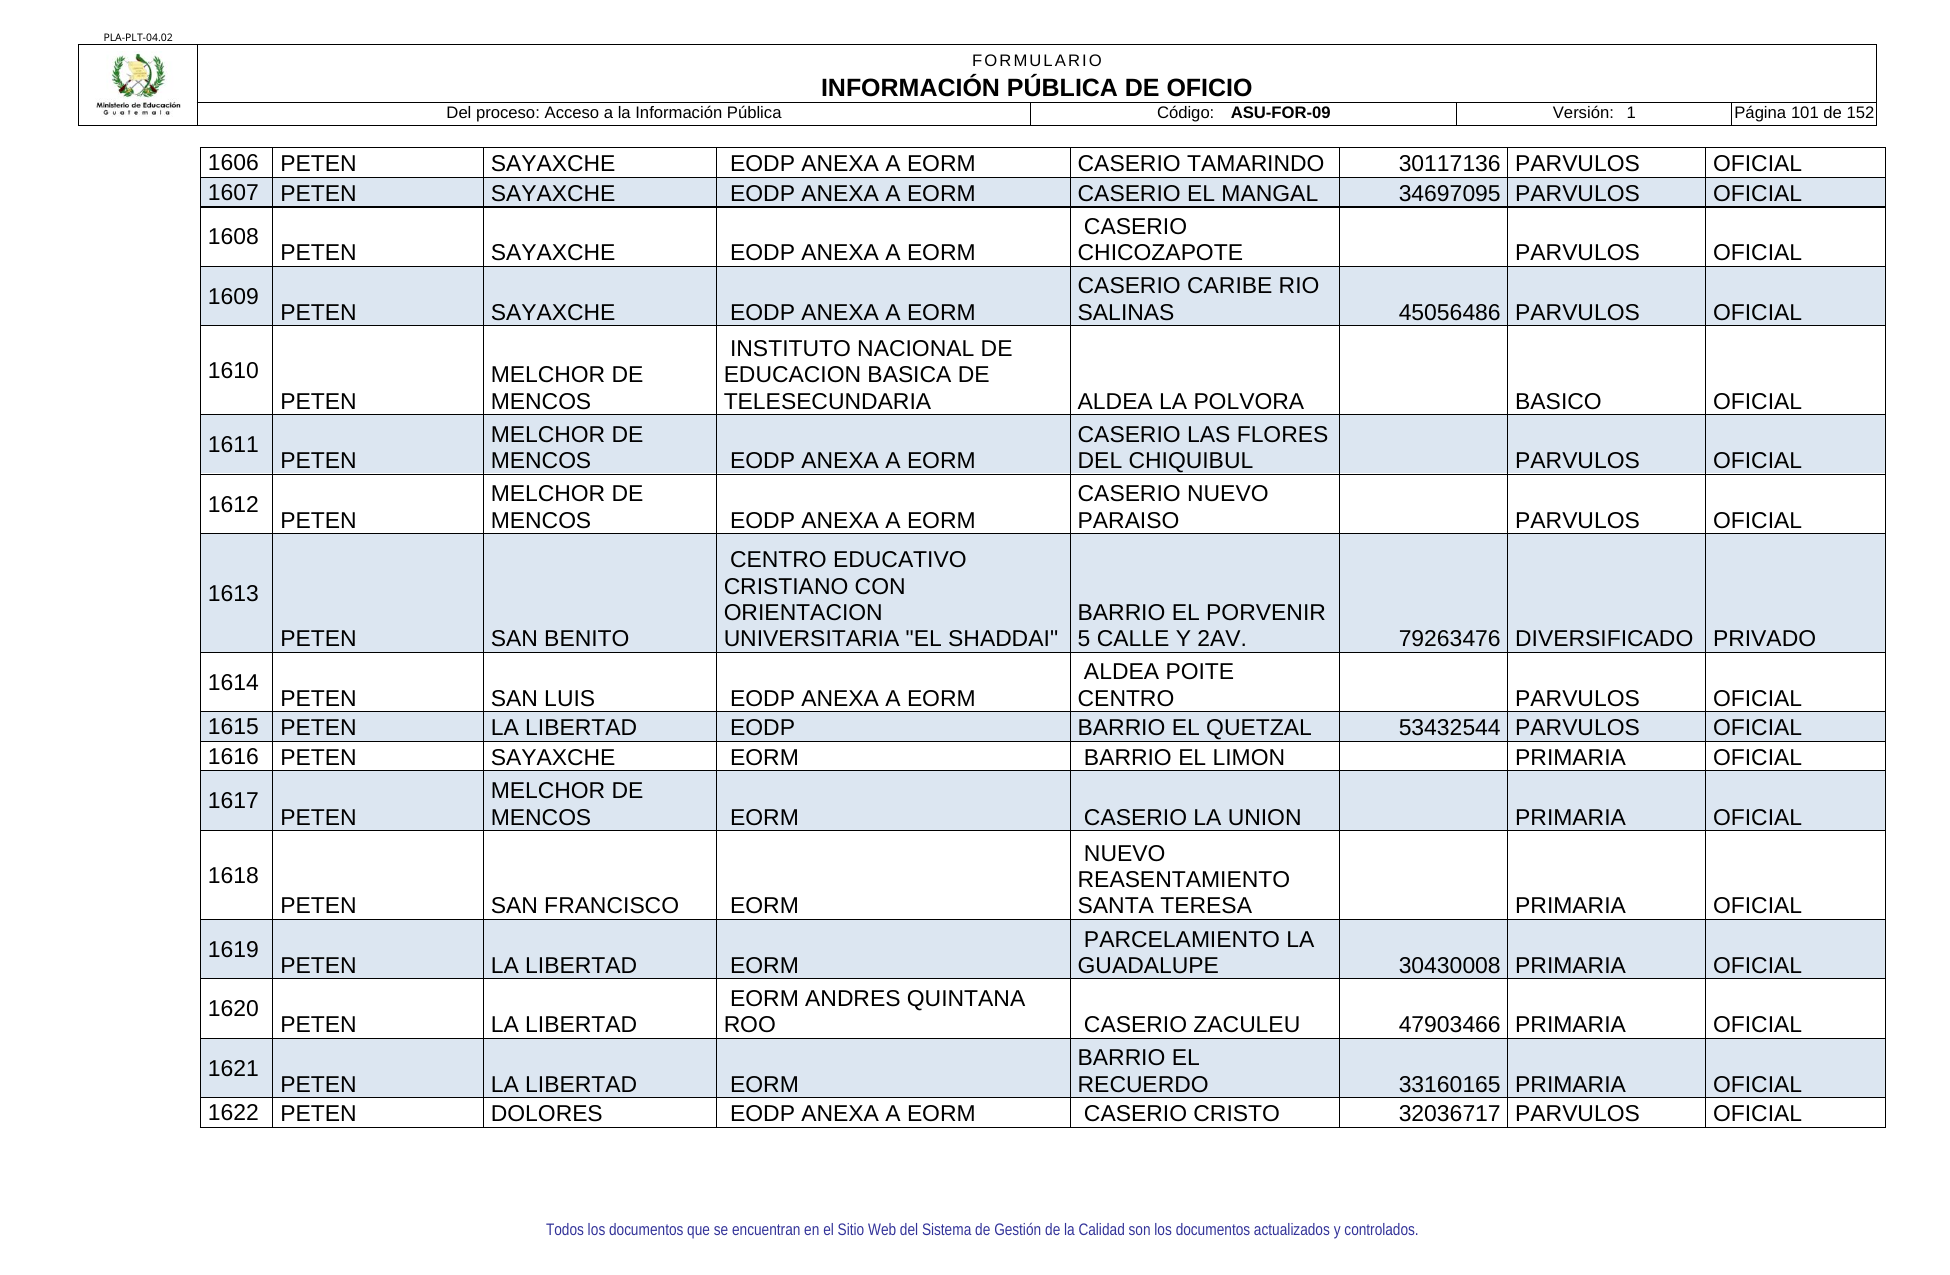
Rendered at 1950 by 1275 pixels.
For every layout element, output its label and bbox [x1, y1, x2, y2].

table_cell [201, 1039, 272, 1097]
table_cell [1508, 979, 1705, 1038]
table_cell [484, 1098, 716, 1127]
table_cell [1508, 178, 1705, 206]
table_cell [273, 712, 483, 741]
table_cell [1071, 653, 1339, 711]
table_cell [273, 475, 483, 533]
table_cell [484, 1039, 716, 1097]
picture [95, 51, 181, 117]
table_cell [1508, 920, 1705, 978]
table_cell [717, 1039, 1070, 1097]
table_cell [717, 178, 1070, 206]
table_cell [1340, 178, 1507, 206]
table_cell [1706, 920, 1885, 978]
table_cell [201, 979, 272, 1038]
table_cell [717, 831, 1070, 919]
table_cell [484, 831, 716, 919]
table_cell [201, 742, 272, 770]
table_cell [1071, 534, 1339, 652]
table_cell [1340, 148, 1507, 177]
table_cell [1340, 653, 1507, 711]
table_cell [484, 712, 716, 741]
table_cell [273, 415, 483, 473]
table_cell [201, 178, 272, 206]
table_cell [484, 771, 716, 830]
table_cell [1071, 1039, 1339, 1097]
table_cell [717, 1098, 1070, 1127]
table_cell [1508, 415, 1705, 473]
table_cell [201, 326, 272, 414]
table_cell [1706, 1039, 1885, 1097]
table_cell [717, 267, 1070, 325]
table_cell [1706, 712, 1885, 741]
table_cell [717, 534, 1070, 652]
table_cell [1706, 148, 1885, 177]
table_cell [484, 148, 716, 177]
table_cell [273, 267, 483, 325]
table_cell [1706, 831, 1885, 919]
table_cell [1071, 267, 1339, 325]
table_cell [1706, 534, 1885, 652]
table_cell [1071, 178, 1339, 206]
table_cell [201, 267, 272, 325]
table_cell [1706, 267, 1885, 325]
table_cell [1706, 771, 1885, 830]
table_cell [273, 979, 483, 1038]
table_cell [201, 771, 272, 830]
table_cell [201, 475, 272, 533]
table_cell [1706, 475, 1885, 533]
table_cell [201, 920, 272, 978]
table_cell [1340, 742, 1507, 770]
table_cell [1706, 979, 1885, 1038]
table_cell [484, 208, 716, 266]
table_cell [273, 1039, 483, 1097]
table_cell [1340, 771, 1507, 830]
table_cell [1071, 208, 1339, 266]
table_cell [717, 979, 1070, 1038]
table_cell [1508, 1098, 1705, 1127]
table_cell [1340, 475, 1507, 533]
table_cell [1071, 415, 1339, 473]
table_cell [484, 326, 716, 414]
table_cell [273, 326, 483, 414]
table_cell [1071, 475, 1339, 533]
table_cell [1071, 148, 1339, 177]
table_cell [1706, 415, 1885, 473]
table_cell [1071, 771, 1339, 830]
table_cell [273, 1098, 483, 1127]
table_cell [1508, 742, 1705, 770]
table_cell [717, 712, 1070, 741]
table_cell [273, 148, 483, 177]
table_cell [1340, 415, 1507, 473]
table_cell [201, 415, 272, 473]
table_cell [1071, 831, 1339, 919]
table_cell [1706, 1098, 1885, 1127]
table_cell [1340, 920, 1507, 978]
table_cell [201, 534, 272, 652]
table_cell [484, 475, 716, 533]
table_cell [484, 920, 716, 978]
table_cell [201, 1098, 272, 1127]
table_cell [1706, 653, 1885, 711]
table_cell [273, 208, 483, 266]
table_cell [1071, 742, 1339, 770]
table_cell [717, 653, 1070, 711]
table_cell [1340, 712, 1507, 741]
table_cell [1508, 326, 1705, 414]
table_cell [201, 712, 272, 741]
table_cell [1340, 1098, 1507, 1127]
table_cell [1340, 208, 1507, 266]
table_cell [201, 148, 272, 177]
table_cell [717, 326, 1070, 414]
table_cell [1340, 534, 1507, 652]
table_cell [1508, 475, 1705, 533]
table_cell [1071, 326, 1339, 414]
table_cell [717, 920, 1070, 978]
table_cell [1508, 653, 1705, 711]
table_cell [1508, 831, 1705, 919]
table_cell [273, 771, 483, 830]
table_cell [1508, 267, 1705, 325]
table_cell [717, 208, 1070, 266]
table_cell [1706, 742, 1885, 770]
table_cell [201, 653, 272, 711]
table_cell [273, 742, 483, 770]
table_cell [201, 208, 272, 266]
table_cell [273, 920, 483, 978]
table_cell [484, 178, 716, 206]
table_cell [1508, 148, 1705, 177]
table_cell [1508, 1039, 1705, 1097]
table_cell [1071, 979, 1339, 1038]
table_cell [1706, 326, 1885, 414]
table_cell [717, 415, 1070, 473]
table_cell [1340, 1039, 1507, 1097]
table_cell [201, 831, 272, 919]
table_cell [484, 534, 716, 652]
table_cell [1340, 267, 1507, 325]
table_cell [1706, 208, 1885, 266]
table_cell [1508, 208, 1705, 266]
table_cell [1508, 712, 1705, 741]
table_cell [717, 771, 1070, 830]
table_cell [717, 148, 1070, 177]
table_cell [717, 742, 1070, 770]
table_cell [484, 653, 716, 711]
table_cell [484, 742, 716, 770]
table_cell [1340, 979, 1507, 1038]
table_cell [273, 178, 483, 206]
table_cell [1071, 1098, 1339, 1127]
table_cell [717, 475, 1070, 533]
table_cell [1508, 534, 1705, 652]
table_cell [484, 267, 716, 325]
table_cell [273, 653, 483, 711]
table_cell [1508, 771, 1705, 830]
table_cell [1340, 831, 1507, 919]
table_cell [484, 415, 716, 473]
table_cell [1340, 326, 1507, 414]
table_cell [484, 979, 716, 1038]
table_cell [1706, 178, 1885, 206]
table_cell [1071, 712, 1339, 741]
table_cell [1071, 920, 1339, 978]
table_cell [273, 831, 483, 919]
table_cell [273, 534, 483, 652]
